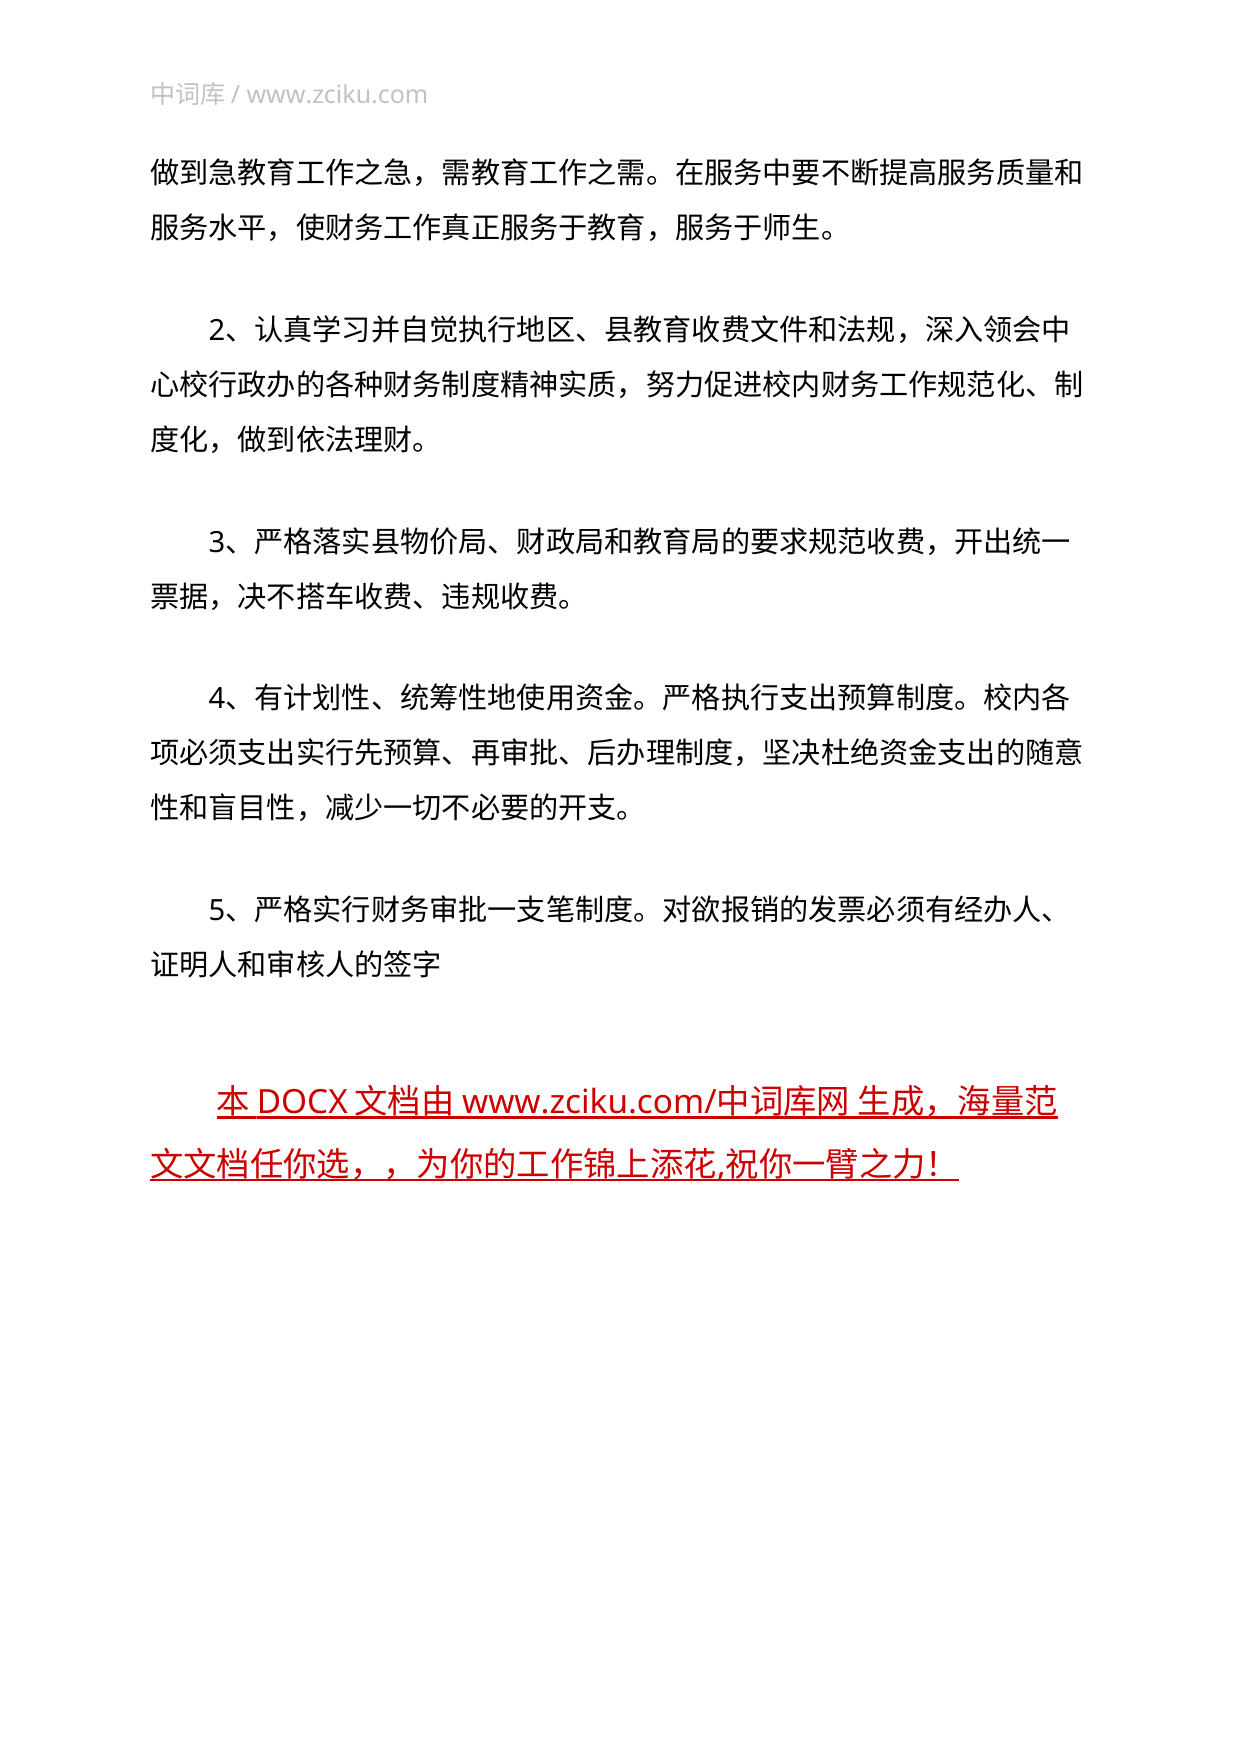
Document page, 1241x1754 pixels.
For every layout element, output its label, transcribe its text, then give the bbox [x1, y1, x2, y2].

text 4、有计划性、统筹性地使用资金。严格执行支出预算制度。校内各项必须支出实行先预算、再审批、后办理制度，坚决杜绝资金支出的随意性和盲目性，减少一切不必要的开支。 [150, 675, 1090, 827]
text 本DOCX文档由 www.zciku.com/中词库网 生成，海量范文文档任你选，，为你的工作锦上添花,祝你一臂之力！ [150, 1075, 1090, 1186]
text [150, 150, 1090, 247]
text 3、严格落实县物价局、财政局和教育局的要求规范收费，开出统一票据，决不搭车收费、违规收费。 [150, 518, 1090, 616]
text 2、认真学习并自觉执行地区、县教育收费文件和法规，深入领会中心校行政办的各种财务制度精神实质，努力促进校内财务工作规范化、制度化，做到依法理财。 [150, 307, 1090, 459]
text 5、严格实行财务审批一支笔制度。对欲报销的发票必须有经办人、证明人和审核人的签字 [150, 887, 1090, 984]
